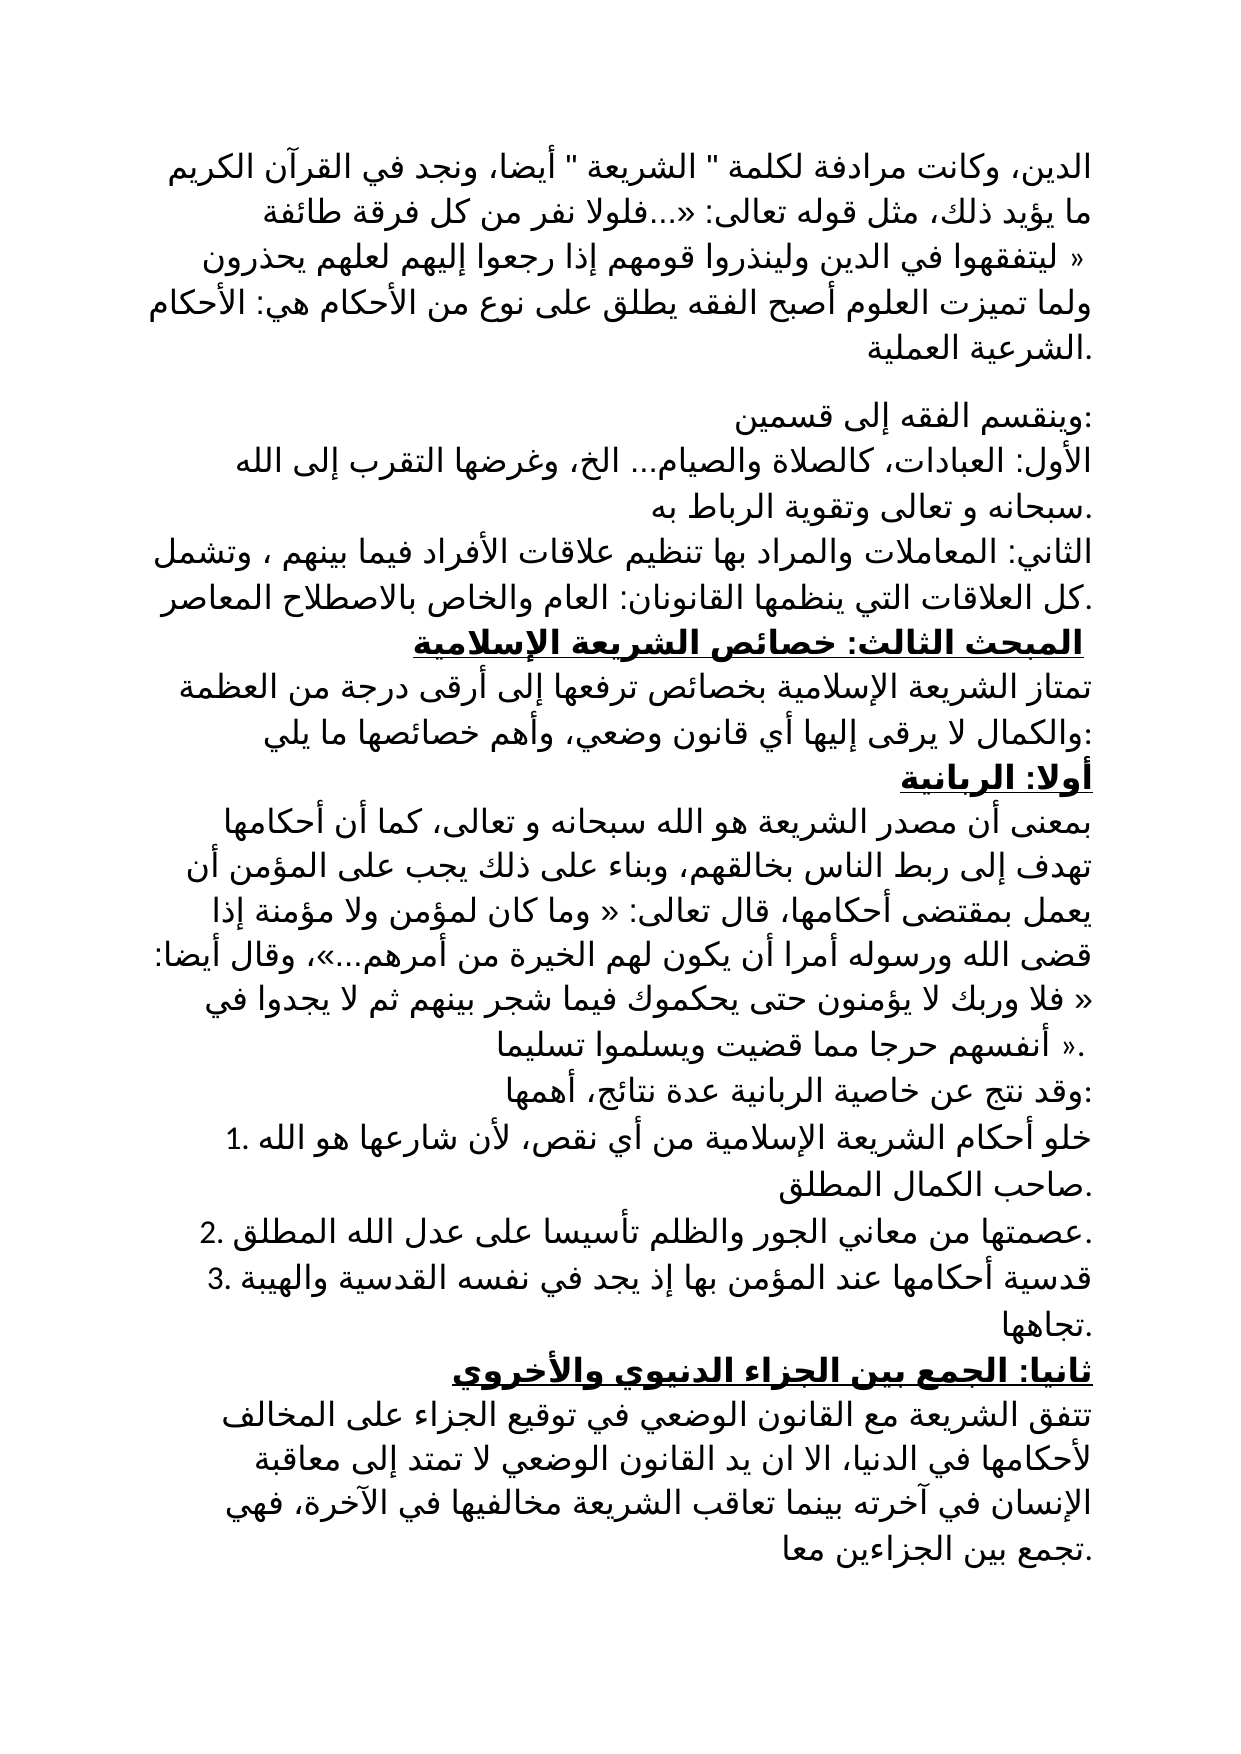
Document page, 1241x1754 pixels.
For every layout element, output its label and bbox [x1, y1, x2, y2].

text [148, 395, 1093, 1568]
text [148, 148, 1093, 368]
